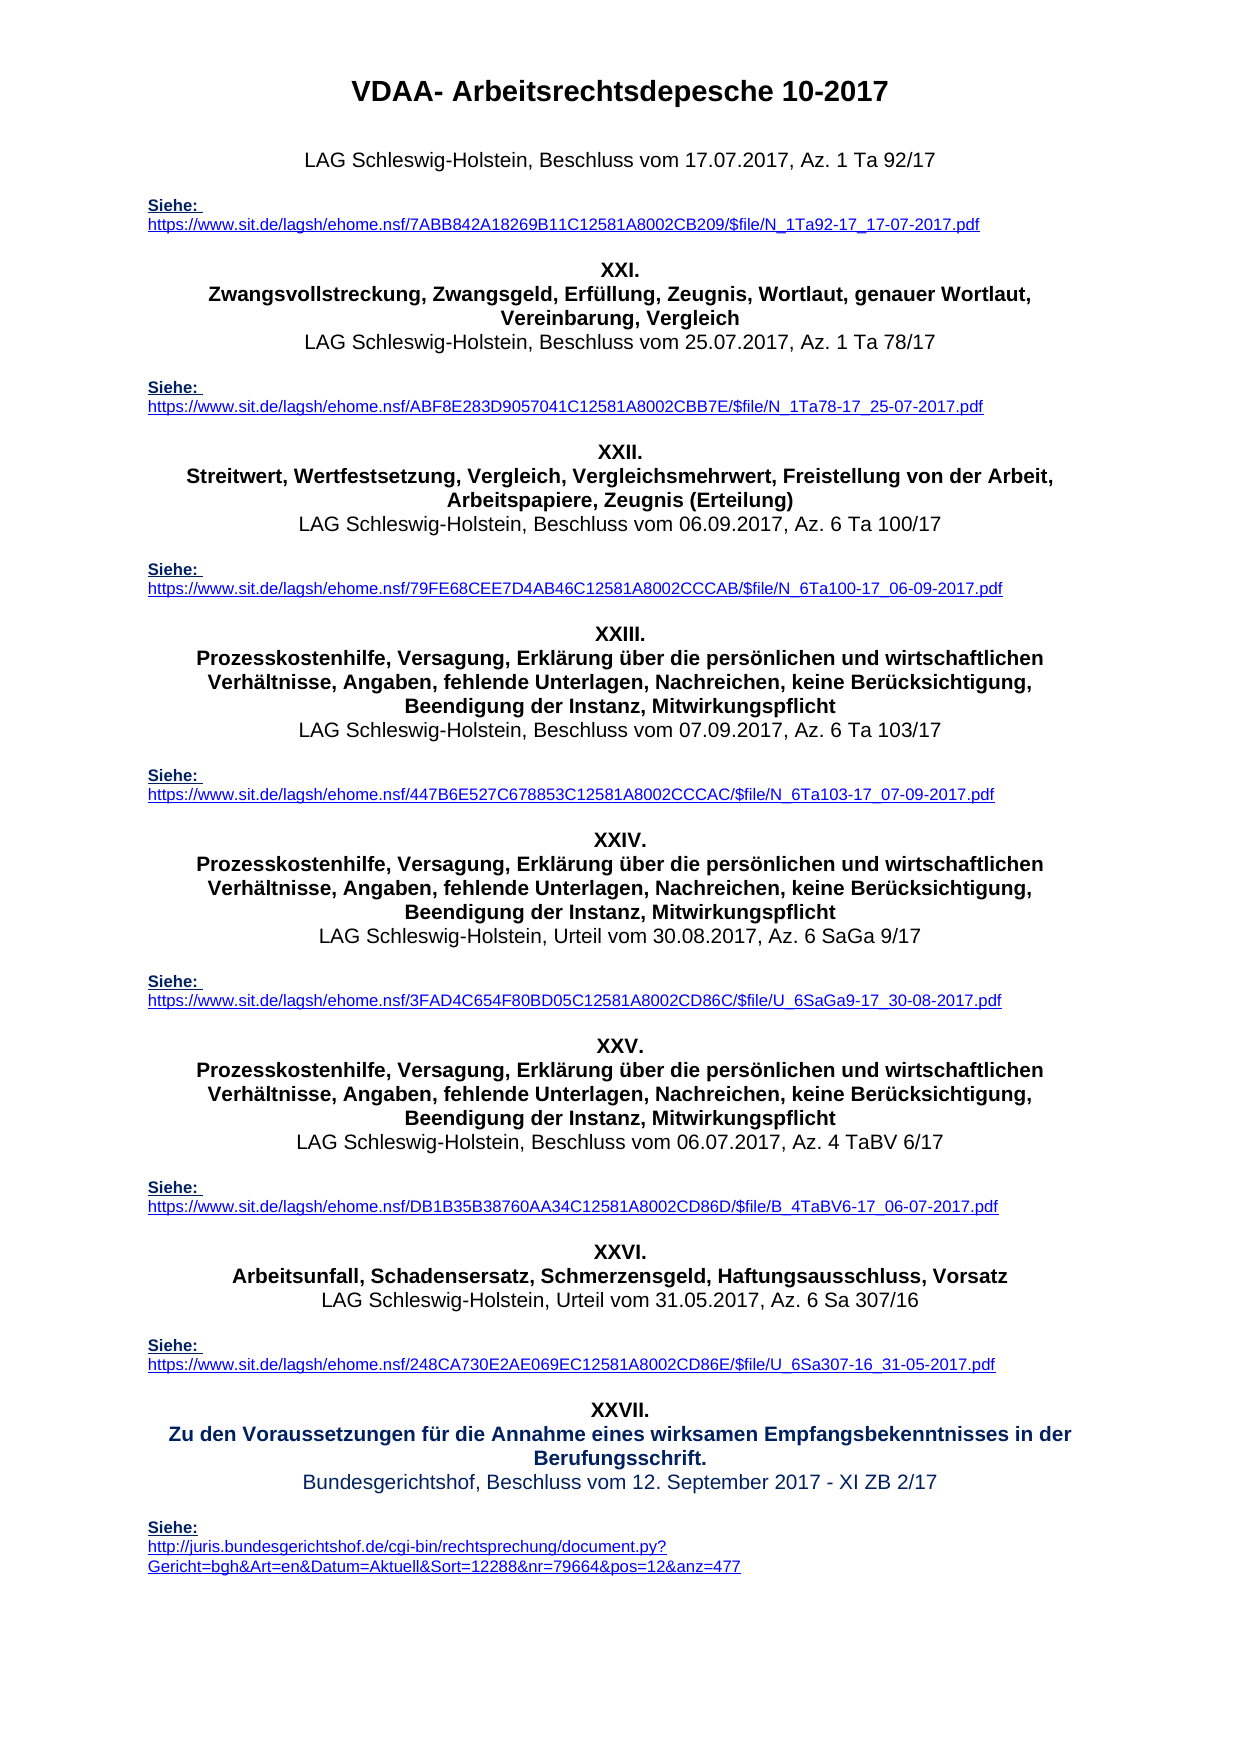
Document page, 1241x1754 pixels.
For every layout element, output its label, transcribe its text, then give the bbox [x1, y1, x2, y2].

text XXV. [148, 1034, 1093, 1058]
text LAG Schleswig-Holstein, Urteil vom 30.08.2017, Az. 6 SaGa 9/17 [148, 924, 1093, 948]
text XXII. [148, 440, 1093, 464]
text LAG Schleswig-Holstein, Beschluss vom 06.07.2017, Az. 4 TaBV 6/17 [148, 1130, 1093, 1154]
text LAG Schleswig-Holstein, Beschluss vom 07.09.2017, Az. 6 Ta 103/17 [148, 718, 1093, 742]
text Zwangsvollstreckung, Zwangsgeld, Erfüllung, Zeugnis, Wortlaut, genauer Wortlaut, Vereinbarung, Vergleich [148, 282, 1093, 330]
text XXIII. [148, 622, 1093, 646]
text https://www.sit.de/lagsh/ehome.nsf/79FE68CEE7D4AB46C12581A8002CCCAB/$file/N_6Ta100-17_06-09-2017.pdf [148, 579, 1093, 598]
text Siehe: [148, 766, 1093, 785]
text Siehe: [148, 378, 1093, 397]
text Prozesskostenhilfe, Versagung, Erklärung über die persönlichen und wirtschaftlichen Verhältnisse, Angaben, fehlende Unterlagen, Nachreichen, keine Berücksichtigung, Beendigung der Instanz, Mitwirkungspflicht [148, 1058, 1093, 1130]
text Streitwert, Wertfestsetzung, Vergleich, Vergleichsmehrwert, Freistellung von der Arbeit, Arbeitspapiere, Zeugnis (Erteilung) [148, 464, 1093, 512]
text https://www.sit.de/lagsh/ehome.nsf/3FAD4C654F80BD05C12581A8002CD86C/$file/U_6SaGa9-17_30-08-2017.pdf [148, 991, 1093, 1010]
text Siehe: [148, 1518, 1093, 1537]
text https://www.sit.de/lagsh/ehome.nsf/447B6E527C678853C12581A8002CCCAC/$file/N_6Ta103-17_07-09-2017.pdf [148, 785, 1093, 804]
text Siehe: [148, 196, 1093, 215]
text XXVI. [148, 1240, 1093, 1264]
text LAG Schleswig-Holstein, Beschluss vom 06.09.2017, Az. 6 Ta 100/17 [148, 512, 1093, 536]
text Bundesgerichtshof, Beschluss vom 12. September 2017 - XI ZB 2/17 [148, 1470, 1093, 1494]
text Prozesskostenhilfe, Versagung, Erklärung über die persönlichen und wirtschaftlichen Verhältnisse, Angaben, fehlende Unterlagen, Nachreichen, keine Berücksichtigung, Beendigung der Instanz, Mitwirkungspflicht [148, 646, 1093, 718]
text XXIV. [148, 828, 1093, 852]
text XXVII. [148, 1398, 1093, 1422]
text https://www.sit.de/lagsh/ehome.nsf/ABF8E283D9057041C12581A8002CBB7E/$file/N_1Ta78-17_25-07-2017.pdf [148, 397, 1093, 416]
text XXI. [148, 258, 1093, 282]
text Siehe: [148, 560, 1093, 579]
text https://www.sit.de/lagsh/ehome.nsf/DB1B35B38760AA34C12581A8002CD86D/$file/B_4TaBV6-17_06-07-2017.pdf [148, 1197, 1093, 1216]
text LAG Schleswig-Holstein, Beschluss vom 17.07.2017, Az. 1 Ta 92/17 [148, 148, 1093, 172]
text Siehe: [148, 972, 1093, 991]
text https://www.sit.de/lagsh/ehome.nsf/7ABB842A18269B11C12581A8002CB209/$file/N_1Ta92-17_17-07-2017.pdf [148, 215, 1093, 234]
text Siehe: [148, 1336, 1093, 1355]
text LAG Schleswig-Holstein, Urteil vom 31.05.2017, Az. 6 Sa 307/16 [148, 1288, 1093, 1312]
text http://juris.bundesgerichtshof.de/cgi-bin/rechtsprechung/document.py?Gericht=bgh&Art=en&Datum=Aktuell&Sort=12288&nr=79664&pos=12&anz=477 [148, 1537, 1093, 1576]
text Prozesskostenhilfe, Versagung, Erklärung über die persönlichen und wirtschaftlichen Verhältnisse, Angaben, fehlende Unterlagen, Nachreichen, keine Berücksichtigung, Beendigung der Instanz, Mitwirkungspflicht [148, 852, 1093, 924]
text https://www.sit.de/lagsh/ehome.nsf/248CA730E2AE069EC12581A8002CD86E/$file/U_6Sa307-16_31-05-2017.pdf [148, 1355, 1093, 1374]
text Arbeitsunfall, Schadensersatz, Schmerzensgeld, Haftungsausschluss, Vorsatz [148, 1264, 1093, 1288]
text Siehe: [148, 1178, 1093, 1197]
text LAG Schleswig-Holstein, Beschluss vom 25.07.2017, Az. 1 Ta 78/17 [148, 330, 1093, 354]
text Zu den Voraussetzungen für die Annahme eines wirksamen Empfangsbekenntnisses in der Berufungsschrift. [148, 1422, 1093, 1470]
